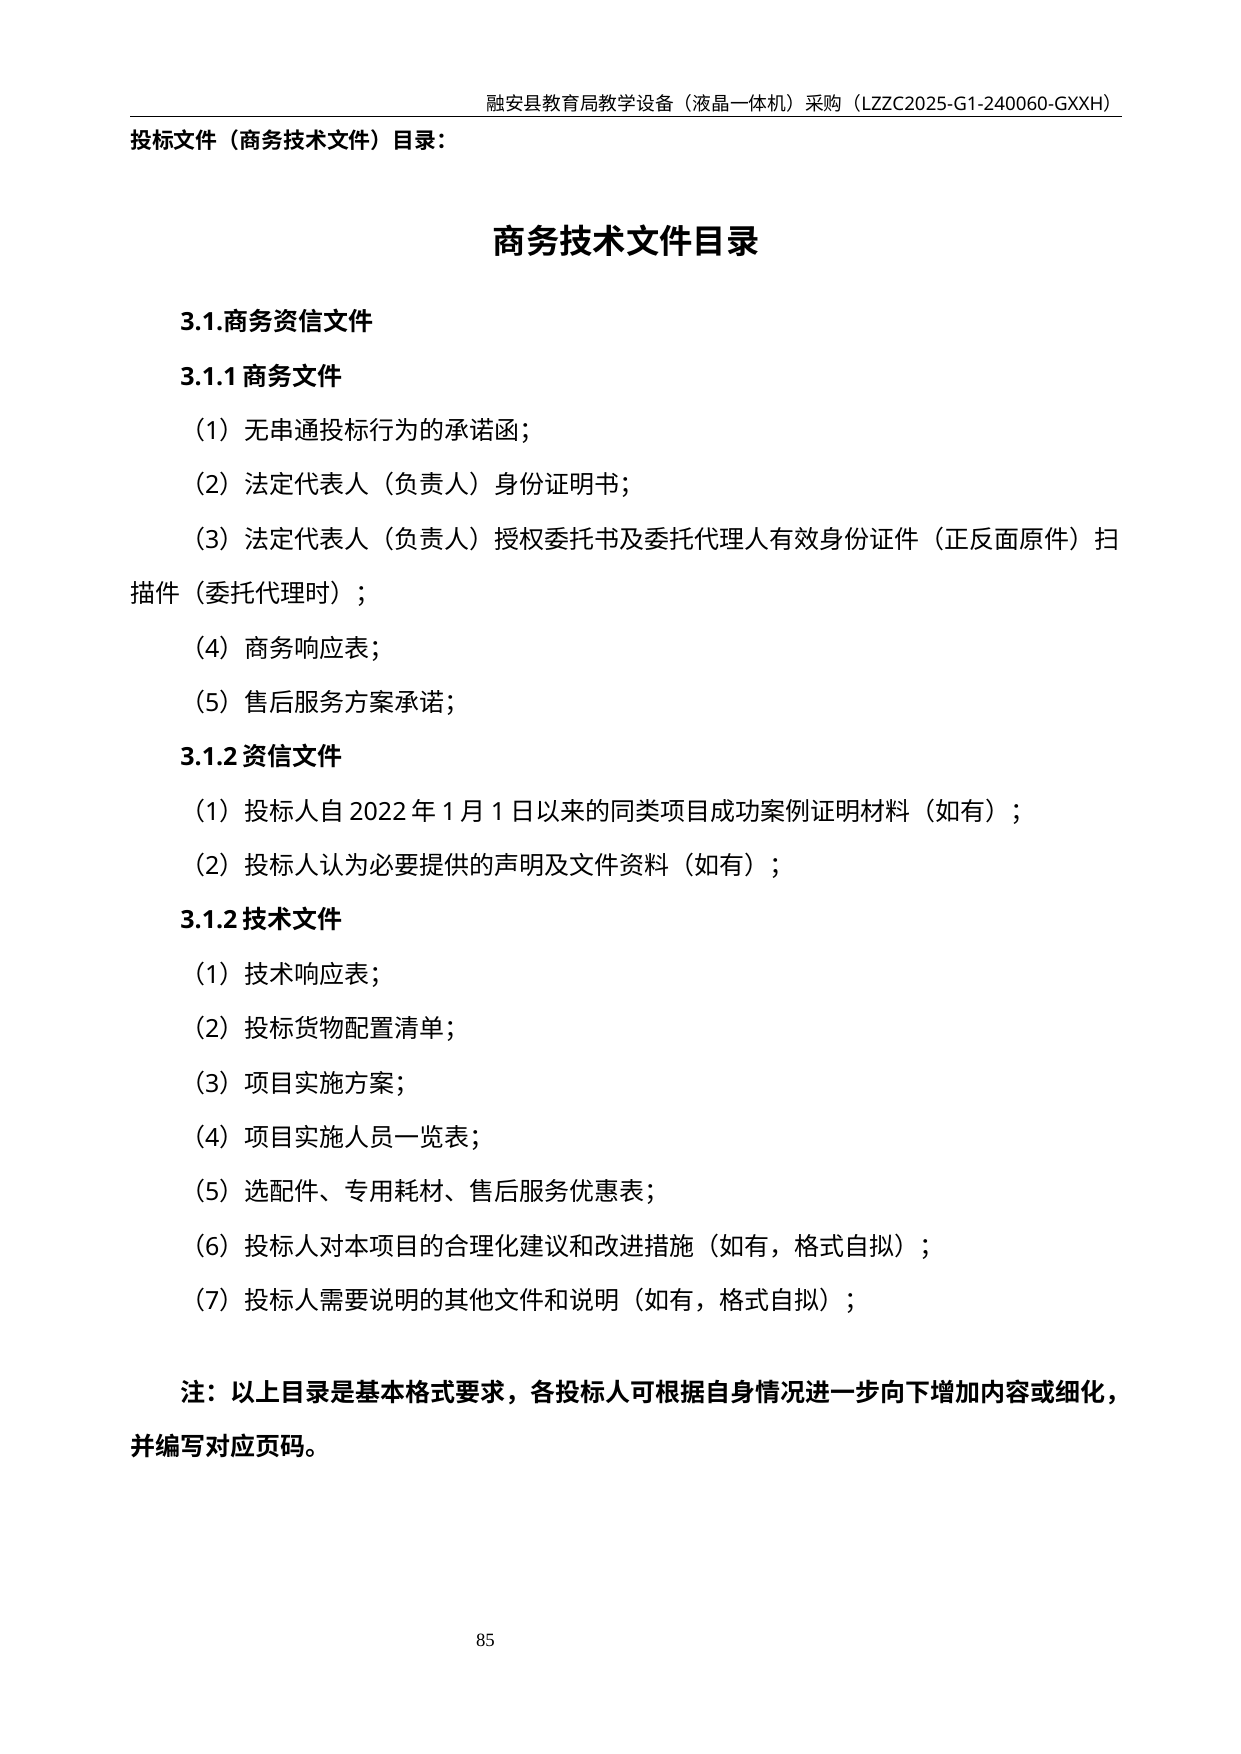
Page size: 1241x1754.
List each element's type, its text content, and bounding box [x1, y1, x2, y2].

text 商务技术文件目录 [130, 212, 1122, 264]
text （1）投标人自2022年1月1日以来的同类项目成功案例证明材料（如有）； [130, 791, 1122, 827]
text （7）投标人需要说明的其他文件和说明（如有，格式自拟）； [130, 1281, 1122, 1317]
text （1）技术响应表； [130, 954, 1122, 991]
text 3.1.1商务文件 [130, 356, 1122, 392]
text 3.1.商务资信文件 [130, 302, 1122, 338]
text （2）投标货物配置清单； [130, 1009, 1122, 1045]
text （5）售后服务方案承诺； [130, 682, 1122, 719]
text （1）无串通投标行为的承诺函； [130, 411, 1122, 447]
text （6）投标人对本项目的合理化建议和改进措施（如有，格式自拟）； [130, 1226, 1122, 1262]
text 3.1.2资信文件 [130, 737, 1122, 773]
text （4）项目实施人员一览表； [130, 1117, 1122, 1154]
text 注：以上目录是基本格式要求，各投标人可根据自身情况进一步向下增加内容或细化，并编写对应页码。 [130, 1372, 1122, 1463]
text （3）项目实施方案； [130, 1063, 1122, 1099]
text （3）法定代表人（负责人）授权委托书及委托代理人有效身份证件（正反面原件）扫描件（委托代理时）； [130, 519, 1122, 610]
text （4）商务响应表； [130, 628, 1122, 664]
text 3.1.2技术文件 [130, 900, 1122, 936]
text （5）选配件、专用耗材、售后服务优惠表； [130, 1172, 1122, 1208]
text 投标文件（商务技术文件）目录： [130, 123, 1122, 155]
text （2）投标人认为必要提供的声明及文件资料（如有）； [130, 846, 1122, 882]
text （2）法定代表人（负责人）身份证明书； [130, 465, 1122, 501]
